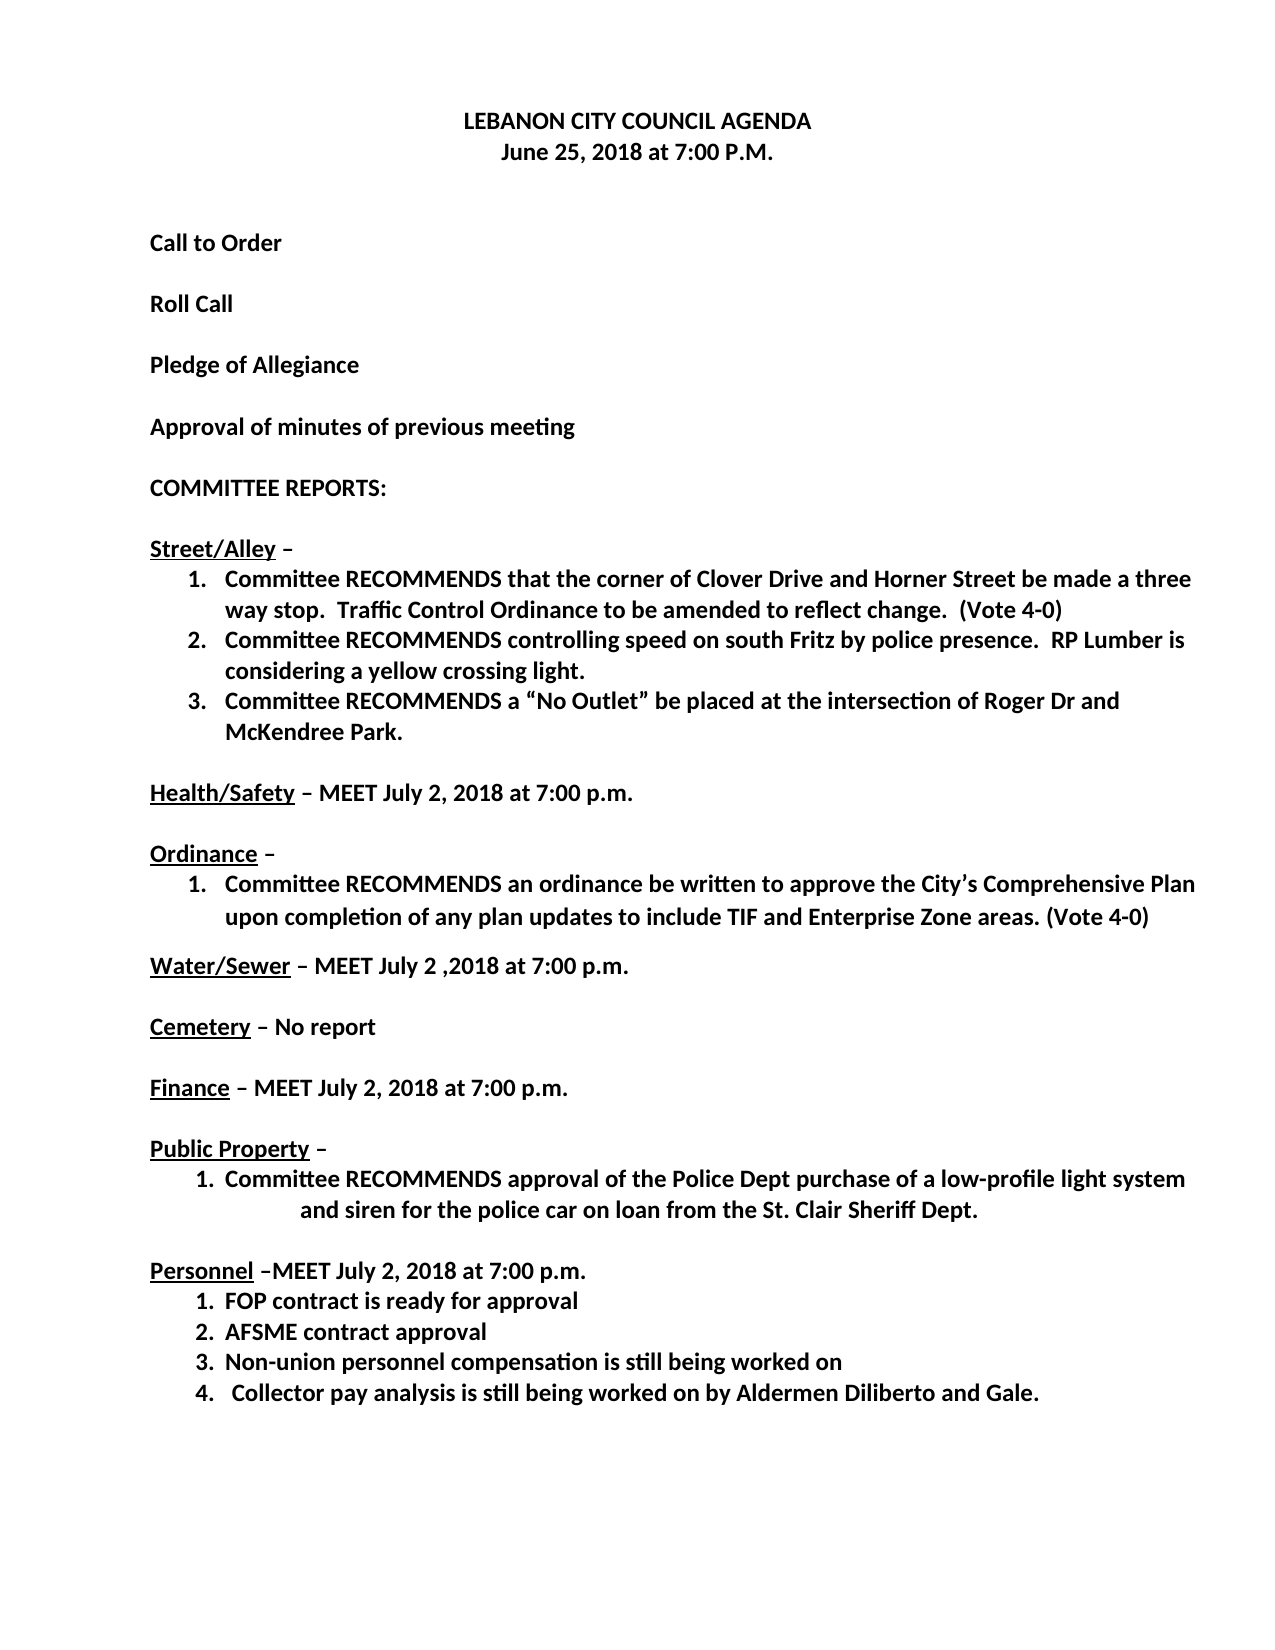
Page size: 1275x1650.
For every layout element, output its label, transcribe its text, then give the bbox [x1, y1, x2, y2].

list Committee RECOMMENDS an ordinance be written to approve the City’s Comprehensive Plan upon completion of any plan updates to include TIF and Enterprise Zone areas. (Vote 4-0) [187, 868, 1200, 931]
text Water/Sewer – MEET July 2 ,2018 at 7:00 p.m. [75, 950, 1200, 980]
text Pledge of Allegiance [75, 350, 1200, 380]
text COMMITTEE REPORTS: [75, 472, 1200, 502]
text 3. Non-union personnel compensation is still being worked on [75, 1347, 1200, 1377]
text 1. FOP contract is ready for approval [75, 1286, 1200, 1316]
list Committee RECOMMENDS a “No Outlet” be placed at the intersection of Roger Dr and McKendree Park. [187, 685, 1200, 746]
text Street/Alley – [75, 533, 1200, 563]
text Ordinance – [75, 838, 1200, 868]
text 4. Collector pay analysis is still being worked on by Aldermen Diliberto and Gale. [75, 1377, 1200, 1408]
list Committee RECOMMENDS that the corner of Clover Drive and Horner Street be made a three way stop. Traffic Control Ordinance to be amended to reflect change. (Vote 4-0) [187, 563, 1200, 624]
text Finance – MEET July 2, 2018 at 7:00 p.m. [75, 1072, 1200, 1102]
text Call to Order [75, 228, 1200, 258]
text Public Property – [75, 1133, 1200, 1163]
text LEBANON CITY COUNCIL AGENDA [75, 106, 1200, 136]
text Approval of minutes of previous meeting [75, 411, 1200, 441]
text 1. Committee RECOMMENDS approval of the Police Dept purchase of a low-profile light system and siren for the police car on loan from the St. Clair Sheriff Dept. [75, 1163, 1200, 1224]
text Health/Safety – MEET July 2, 2018 at 7:00 p.m. [75, 777, 1200, 807]
text Personnel –MEET July 2, 2018 at 7:00 p.m. [75, 1255, 1200, 1286]
text Roll Call [75, 289, 1200, 319]
text Cemetery – No report [75, 1011, 1200, 1041]
list Committee RECOMMENDS controlling speed on south Fritz by police presence. RP Lumber is considering a yellow crossing light. [187, 624, 1200, 685]
text June 25, 2018 at 7:00 P.M. [75, 136, 1200, 167]
text 2. AFSME contract approval [75, 1316, 1200, 1347]
